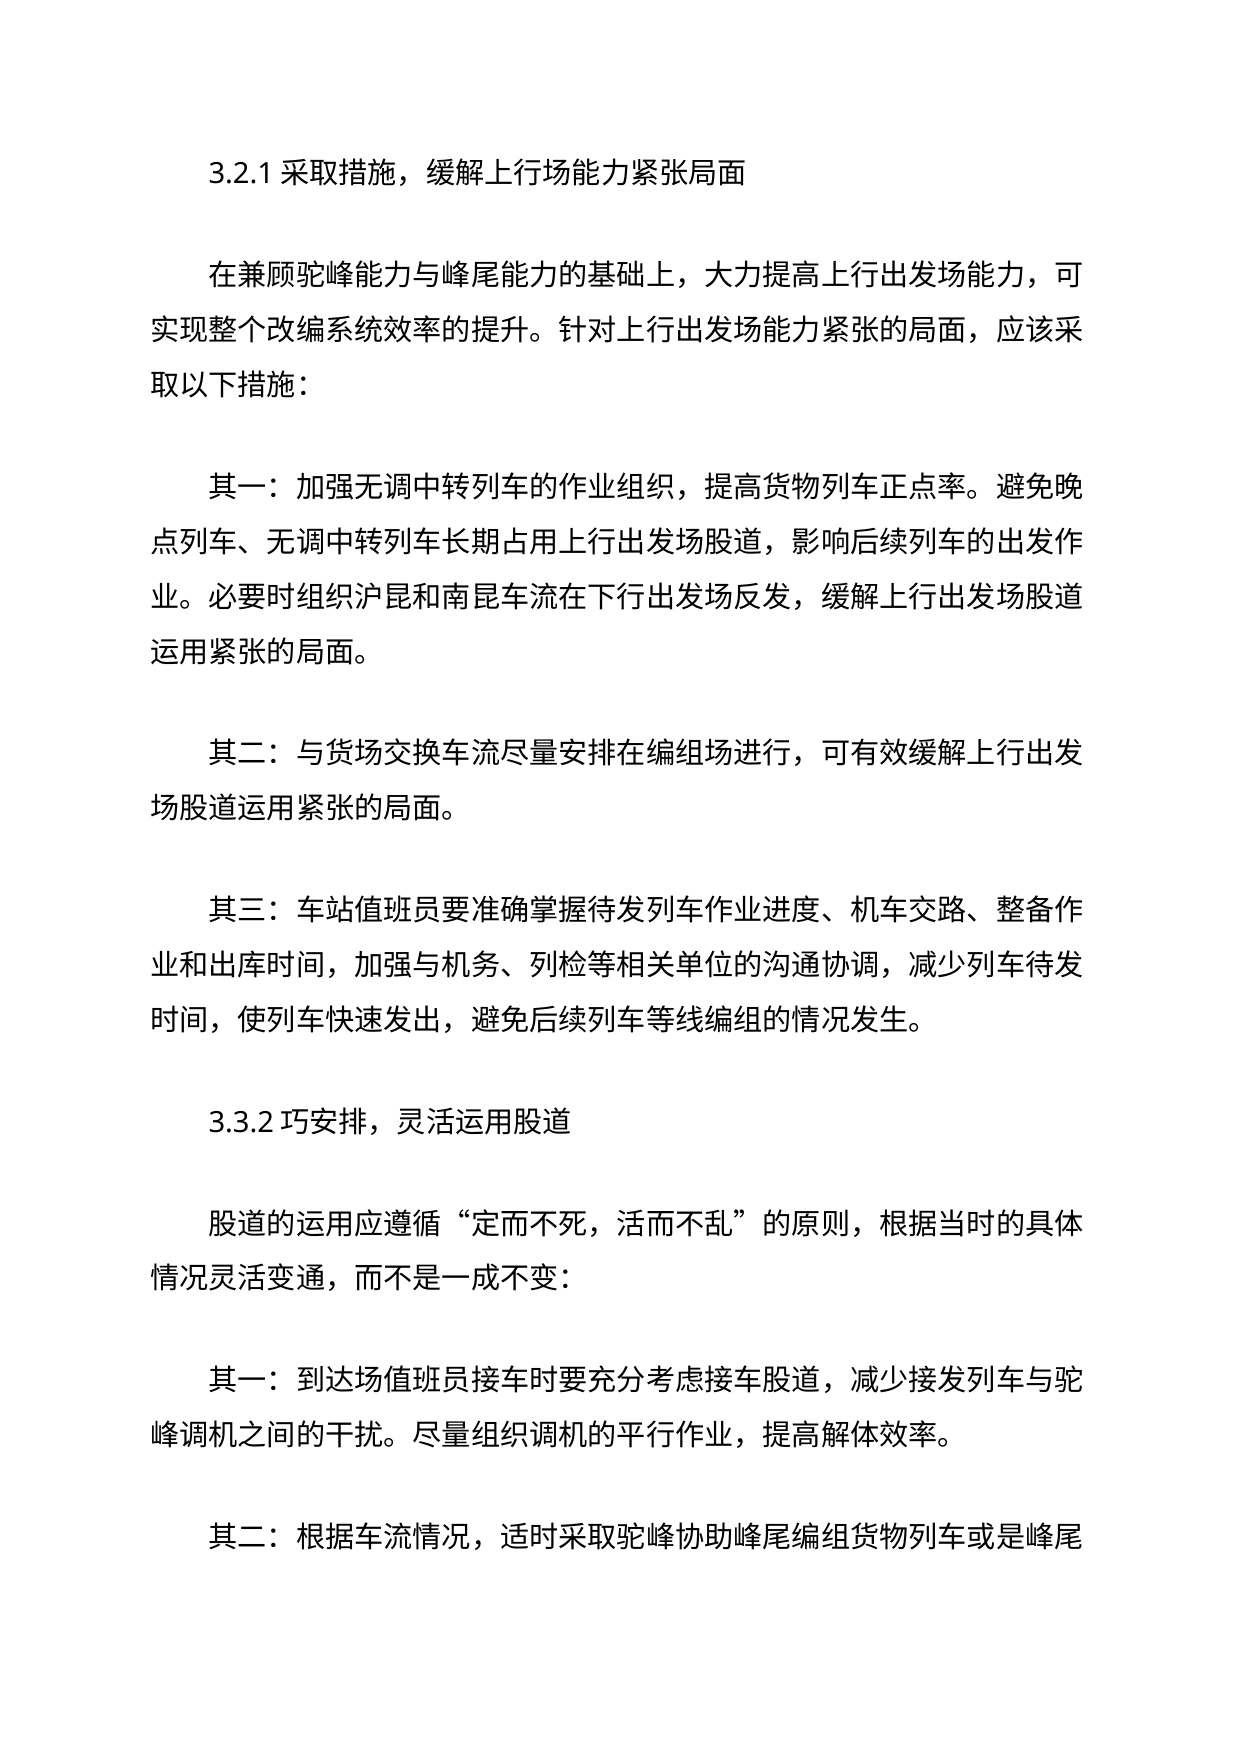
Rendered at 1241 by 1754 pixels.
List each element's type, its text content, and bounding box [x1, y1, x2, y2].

text 其一：加强无调中转列车的作业组织，提高货物列车正点率。避免晚点列车、无调中转列车长期占用上行出发场股道，影响后续列车的出发作业。必要时组织沪昆和南昆车流在下行出发场反发，缓解上行出发场股道运用紧张的局面。 [150, 463, 1090, 671]
text 其一：到达场值班员接车时要充分考虑接车股道，减少接发列车与驼峰调机之间的干扰。尽量组织调机的平行作业，提高解体效率。 [150, 1357, 1090, 1454]
text 3.3.2巧安排，灵活运用股道 [150, 1098, 1090, 1141]
text 股道的运用应遵循“定而不死，活而不乱”的原则，根据当时的具体情况灵活变通，而不是一成不变： [150, 1200, 1090, 1297]
text 其二：与货场交换车流尽量安排在编组场进行，可有效缓解上行出发场股道运用紧张的局面。 [150, 730, 1090, 827]
text 3.2.1采取措施，缓解上行场能力紧张局面 [150, 150, 1090, 192]
text 其三：车站值班员要准确掌握待发列车作业进度、机车交路、整备作业和出库时间，加强与机务、列检等相关单位的沟通协调，减少列车待发时间，使列车快速发出，避免后续列车等线编组的情况发生。 [150, 887, 1090, 1039]
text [150, 1513, 1090, 1556]
text 在兼顾驼峰能力与峰尾能力的基础上，大力提高上行出发场能力，可实现整个改编系统效率的提升。针对上行出发场能力紧张的局面，应该采取以下措施： [150, 252, 1090, 404]
